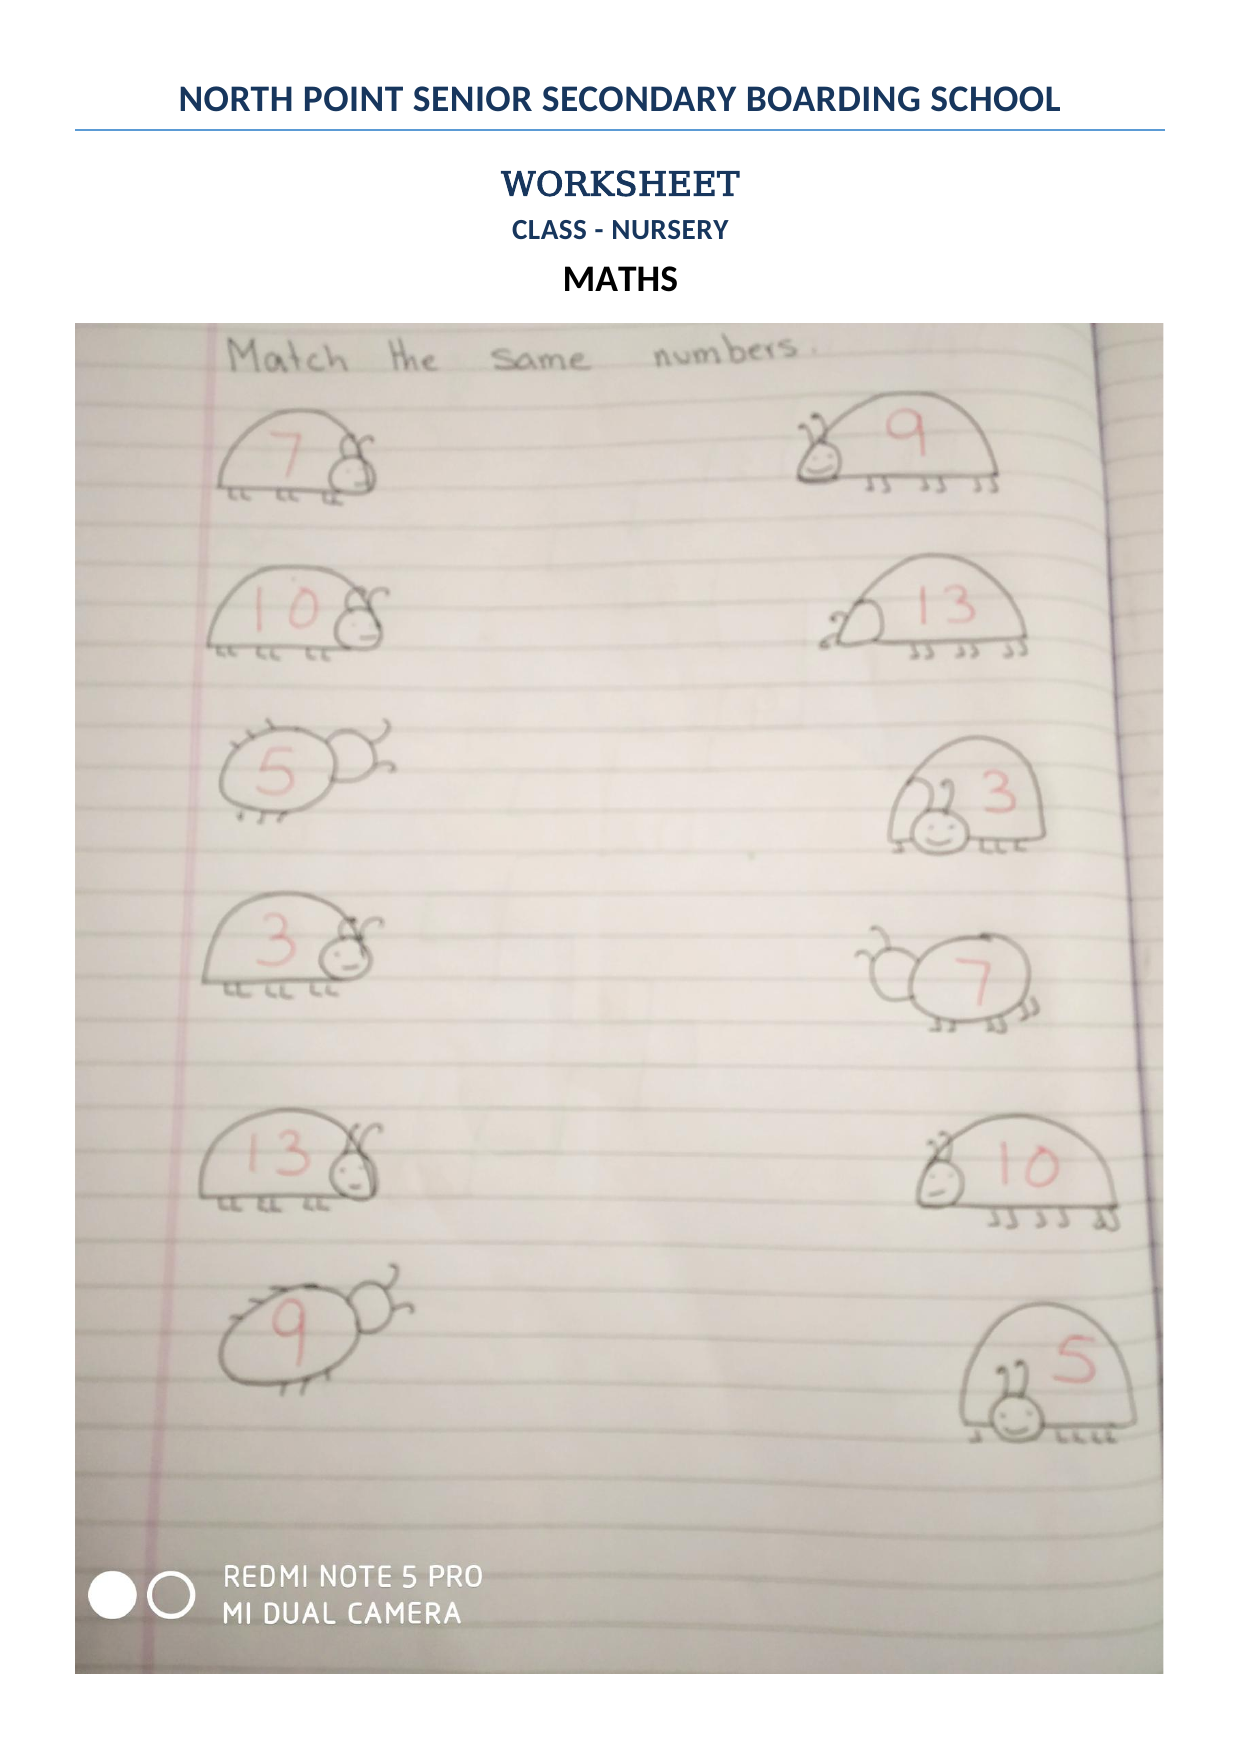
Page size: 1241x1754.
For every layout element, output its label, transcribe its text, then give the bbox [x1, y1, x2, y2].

text WORKSHEET [75, 162, 1165, 202]
picture [75, 323, 1164, 1674]
title NORTH POINT SENIOR SECONDARY BOARDING SCHOOL [75, 75, 1165, 129]
text MATHS [75, 255, 1165, 301]
text CLASS - NURSERY [75, 211, 1165, 246]
